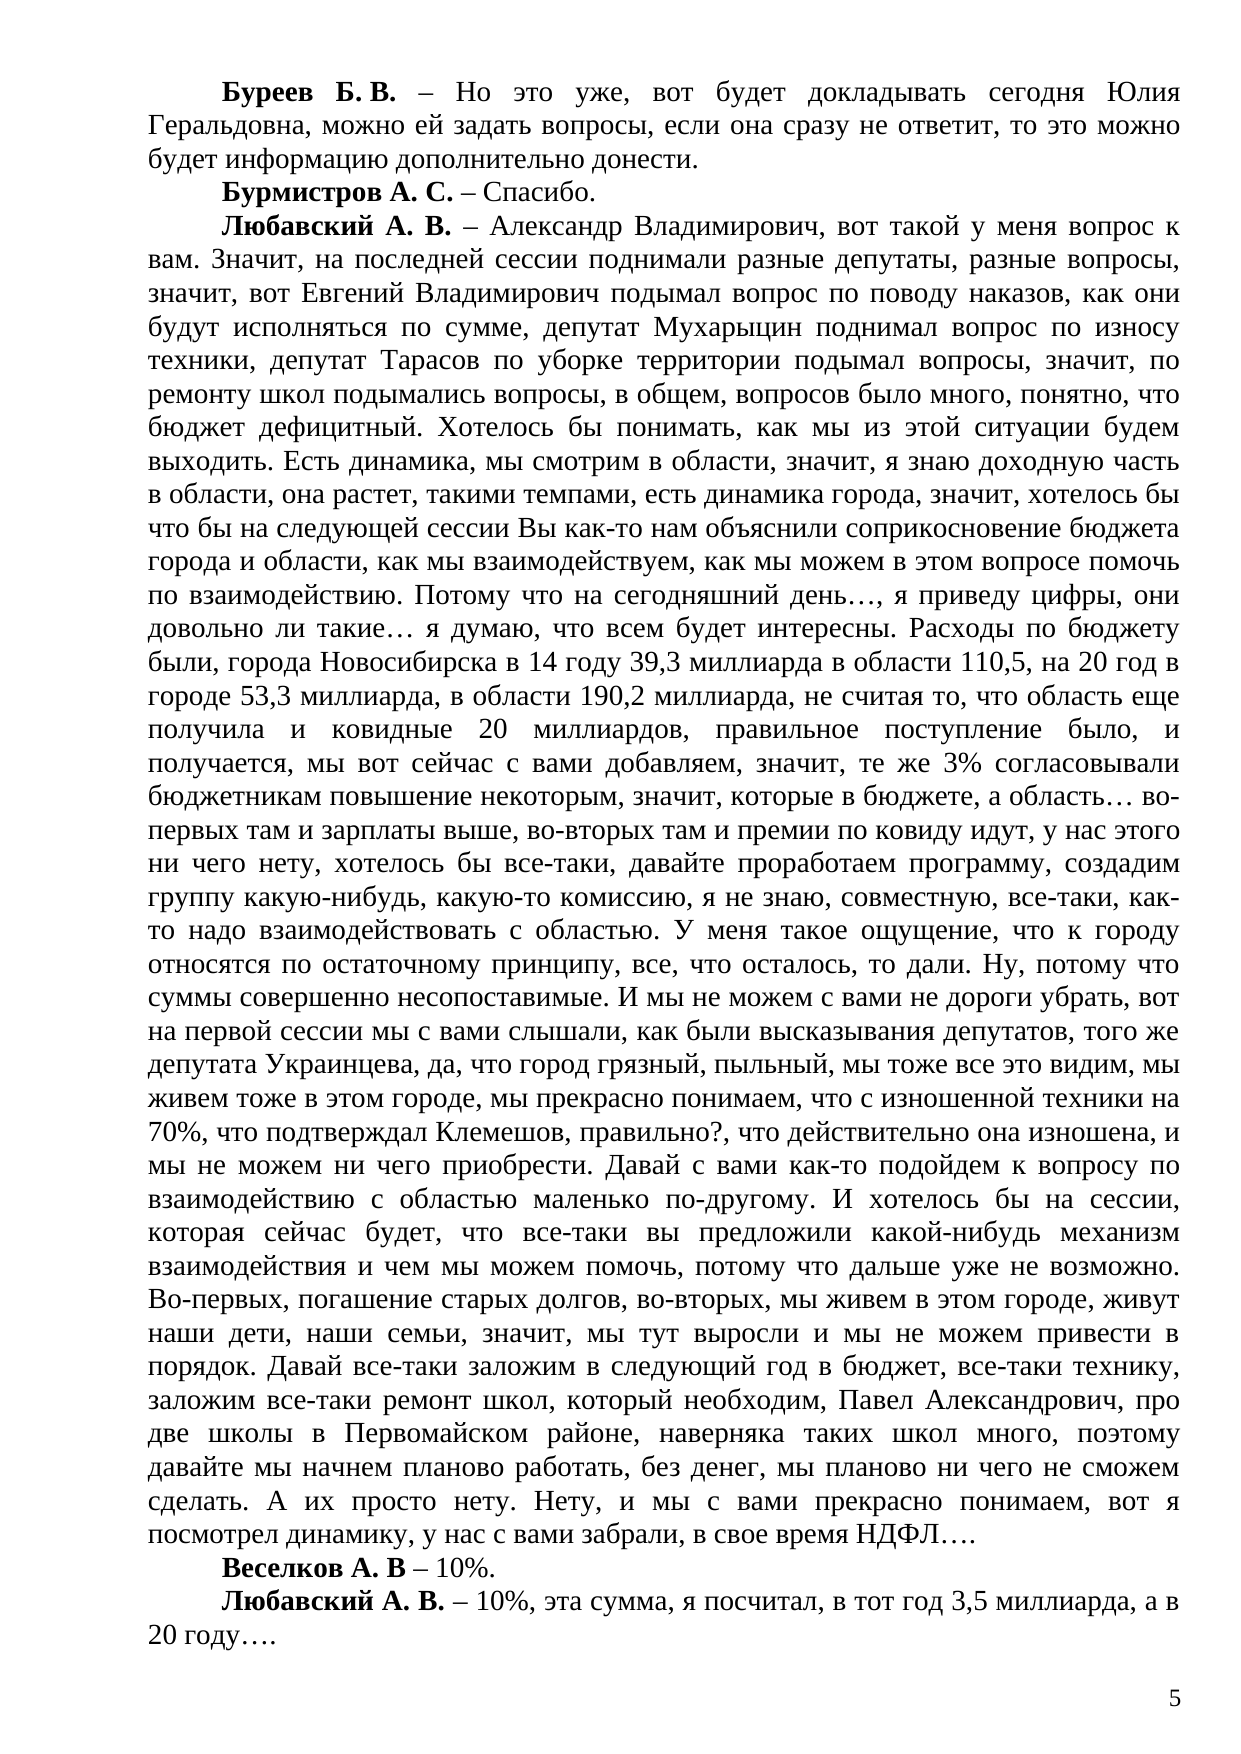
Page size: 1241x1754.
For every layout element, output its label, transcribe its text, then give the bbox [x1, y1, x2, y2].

text Буреев Б. В. – Но это уже, вот будет докладывать сегодня Юлия Геральдовна, можно ей задать вопросы, если она сразу не ответит, то это можно будет информацию дополнительно донести. [148, 74, 1181, 174]
text Веселков А. В – 10%. [148, 1550, 1181, 1583]
text Любавский А. В. – Александр Владимирович, вот такой у меня вопрос к вам. Значит, на последней сессии поднимали разные депутаты, разные вопросы, значит, вот Евгений Владимирович подымал вопрос по поводу наказов, как они будут исполняться по сумме, депутат Мухарыцин поднимал вопрос по износу техники, депутат Тарасов по уборке территории подымал вопросы, значит, по ремонту школ подымались вопросы, в общем, вопросов было много, понятно, что бюджет дефицитный. Хотелось бы понимать, как мы из этой ситуации будем выходить. Есть динамика, мы смотрим в области, значит, я знаю доходную часть в области, она растет, такими темпами, есть динамика города, значит, хотелось бы что бы на следующей сессии Вы как-то нам объяснили соприкосновение бюджета города и области, как мы взаимодействуем, как мы можем в этом вопросе помочь по взаимодействию. Потому что на сегодняшний день…, я приведу цифры, они довольно ли такие… я думаю, что всем будет интересны. Расходы по бюджету были, города Новосибирска в 14 году 39,3 миллиарда в области 110,5, на 20 год в городе 53,3 миллиарда, в области 190,2 миллиарда, не считая то, что область еще получила и ковидные 20 миллиардов, правильное поступление было, и получается, мы вот сейчас с вами добавляем, значит, те же 3% согласовывали бюджетникам повышение некоторым, значит, которые в бюджете, а область… во-первых там и зарплаты выше, во-вторых там и премии по ковиду идут, у нас этого ни чего нету, хотелось бы все-таки, давайте проработаем программу, создадим группу какую-нибудь, какую-то комиссию, я не знаю, совместную, все-таки, как-то надо взаимодействовать с областью. У меня такое ощущение, что к городу относятся по остаточному принципу, все, что осталось, то дали. Ну, потому что суммы совершенно несопоставимые. И мы не можем с вами не дороги убрать, вот на первой сессии мы с вами слышали, как были высказывания депутатов, того же депутата Украинцева, да, что город грязный, пыльный, мы тоже все это видим, мы живем тоже в этом городе, мы прекрасно понимаем, что с изношенной техники на 70%, что подтверждал Клемешов, правильно?, что действительно она изношена, и мы не можем ни чего приобрести. Давай с вами как-то подойдем к вопросу по взаимодействию с областью маленько по-другому. И хотелось бы на сессии, которая сейчас будет, что все-таки вы предложили какой-нибудь механизм взаимодействия и чем мы можем помочь, потому что дальше уже не возможно. Во-первых, погашение старых долгов, во-вторых, мы живем в этом городе, живут наши дети, наши семьи, значит, мы тут выросли и мы не можем привести в порядок. Давай все-таки заложим в следующий год в бюджет, все-таки технику, заложим все-таки ремонт школ, который необходим, Павел Александрович, про две школы в Первомайском районе, наверняка таких школ много, поэтому давайте мы начнем планово работать, без денег, мы планово ни чего не сможем сделать. А их просто нету. Нету, и мы с вами прекрасно понимаем, вот я посмотрел динамику, у нас с вами забрали, в свое время НДФЛ…. [148, 208, 1181, 1550]
text Любавский А. В. – 10%, эта сумма, я посчитал, в тот год 3,5 миллиарда, а в 20 году…. [148, 1583, 1181, 1650]
text Бурмистров А. С. – Спасибо. [148, 174, 1181, 208]
